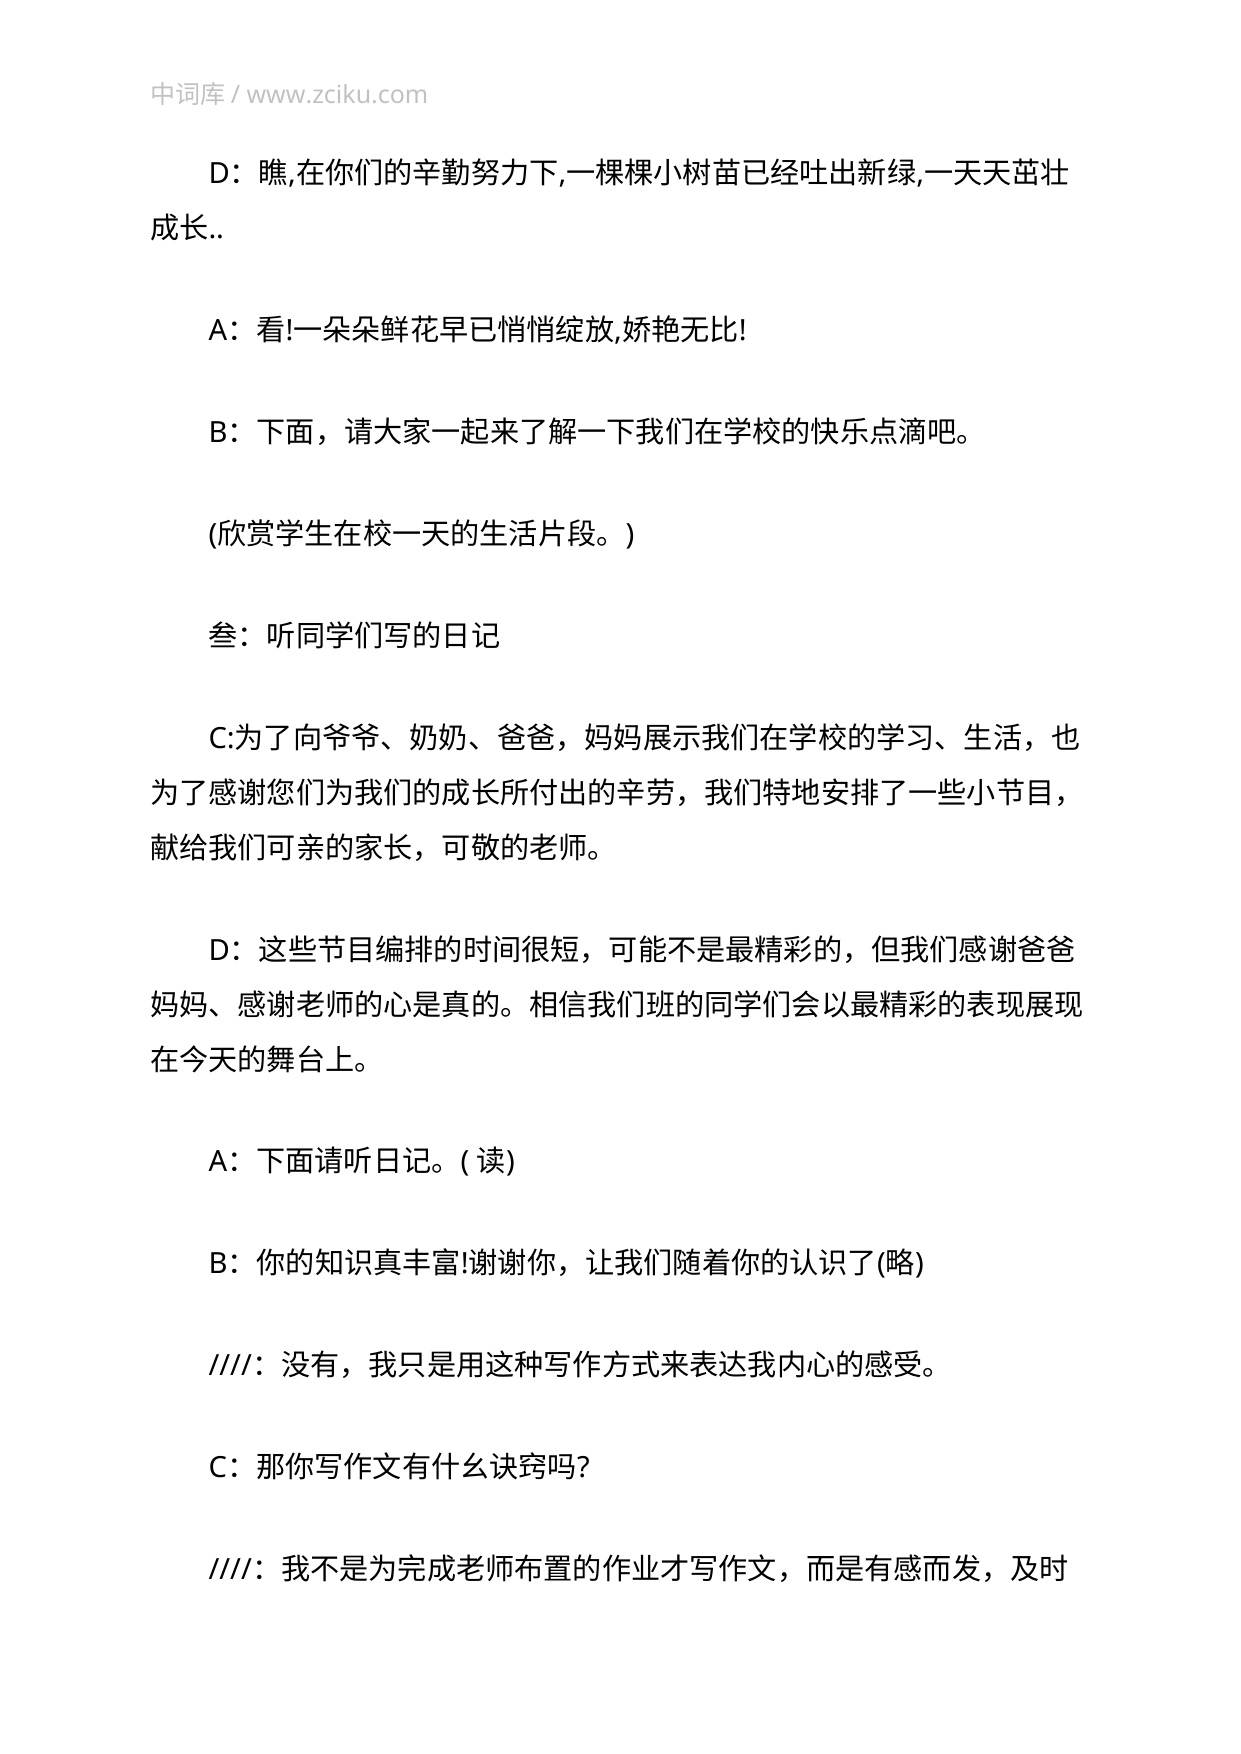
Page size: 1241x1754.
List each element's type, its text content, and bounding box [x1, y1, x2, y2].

text B：下面，请大家一起来了解一下我们在学校的快乐点滴吧。 [150, 409, 1090, 451]
text D：这些节目编排的时间很短，可能不是最精彩的，但我们感谢爸爸妈妈、感谢老师的心是真的。相信我们班的同学们会以最精彩的表现展现在今天的舞台上。 [150, 926, 1090, 1078]
text B：你的知识真丰富!谢谢你，让我们随着你的认识了(略) [150, 1240, 1090, 1282]
text A：下面请听日记。( 读) [150, 1138, 1090, 1180]
text ////：没有，我只是用这种写作方式来表达我内心的感受。 [150, 1342, 1090, 1384]
text A：看!一朵朵鲜花早已悄悄绽放,娇艳无比! [150, 307, 1090, 349]
text C：那你写作文有什幺诀窍吗? [150, 1444, 1090, 1486]
text C:为了向爷爷、奶奶、爸爸，妈妈展示我们在学校的学习、生活，也为了感谢您们为我们的成长所付出的辛劳，我们特地安排了一些小节目，献给我们可亲的家长，可敬的老师。 [150, 715, 1090, 867]
text 叁：听同学们写的日记 [150, 613, 1090, 655]
text D：瞧,在你们的辛勤努力下,一棵棵小树苗已经吐出新绿,一天天茁壮成长.. [150, 150, 1090, 247]
text (欣赏学生在校一天的生活片段。) [150, 511, 1090, 553]
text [150, 1546, 1090, 1588]
